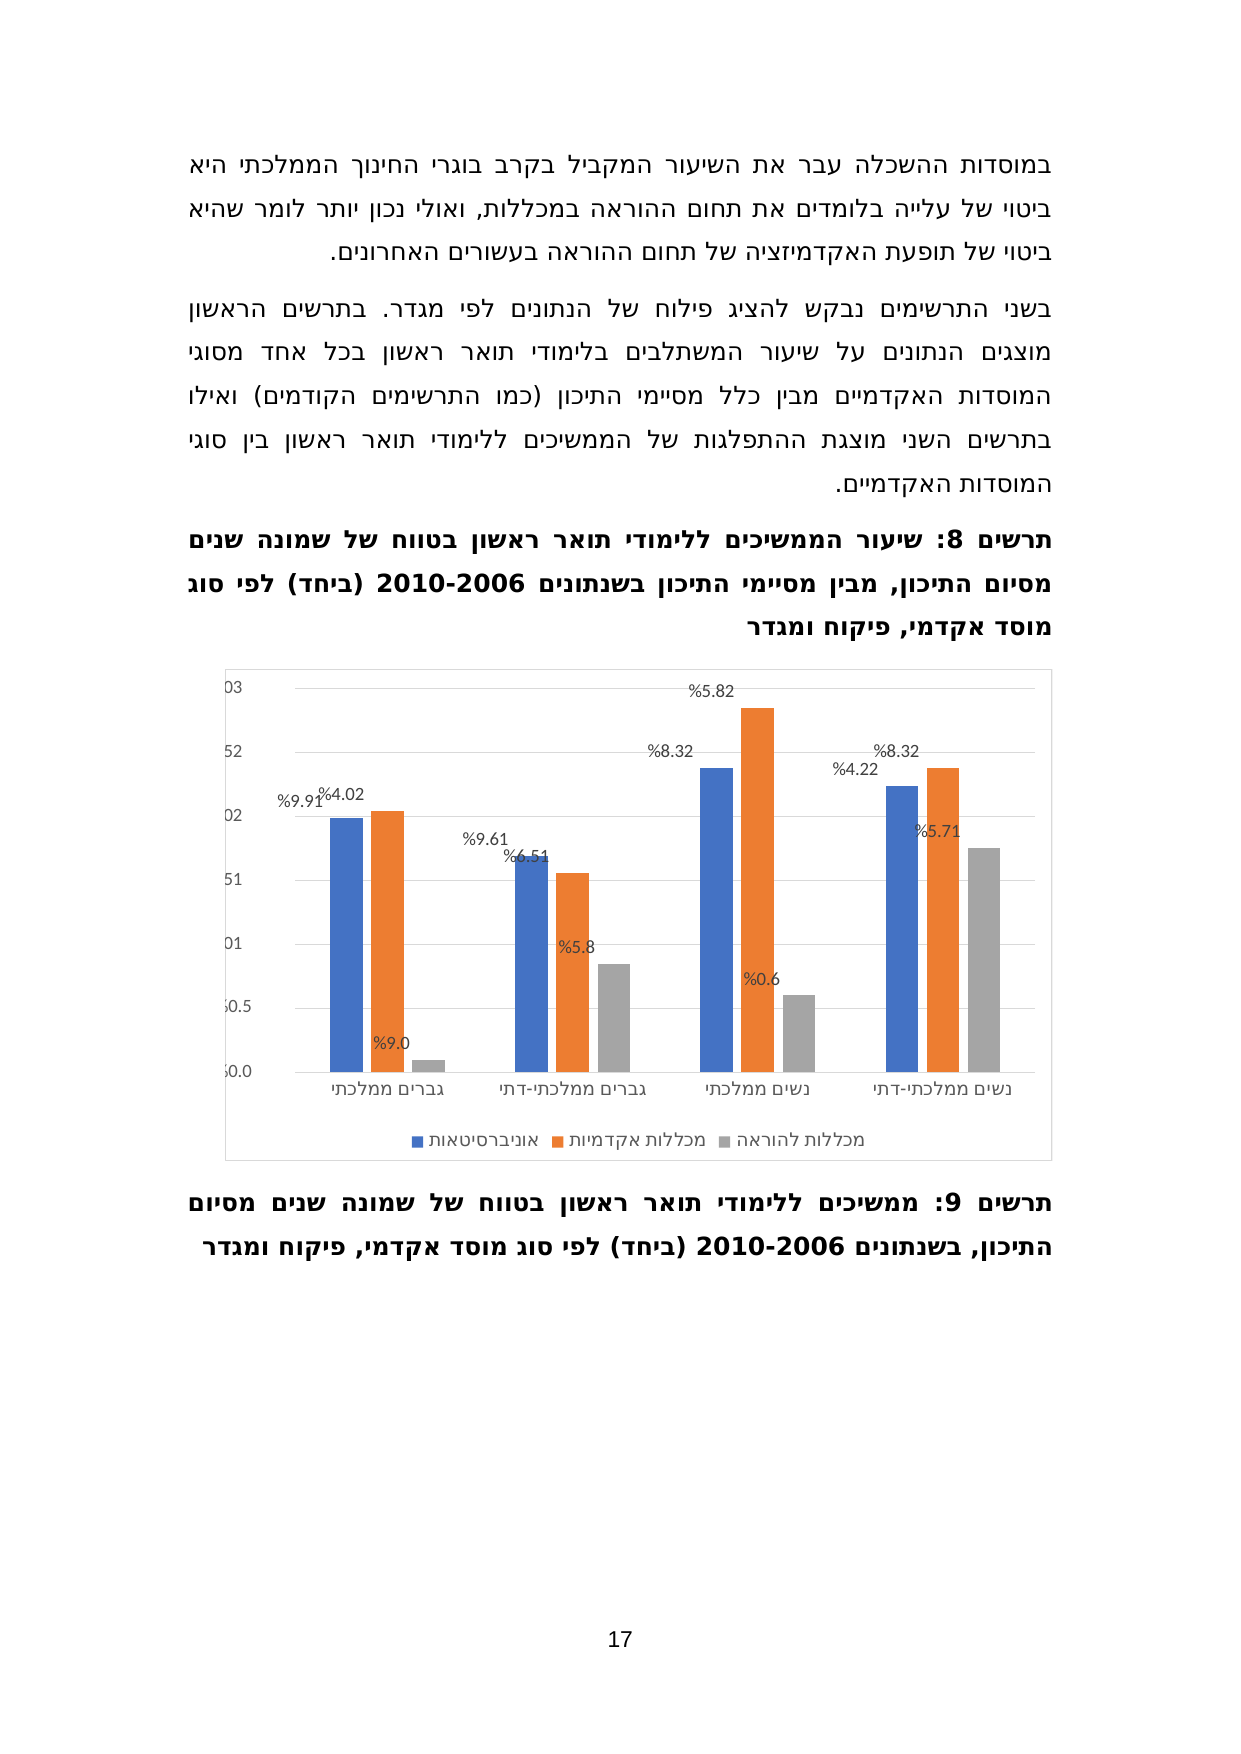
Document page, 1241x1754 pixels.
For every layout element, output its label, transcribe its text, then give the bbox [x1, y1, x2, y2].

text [187, 150, 1053, 267]
text תרשים 9: ממשיכים ללימודי תואר ראשון בטווח של שמונה שנים מסיום התיכון, בשנתונים 2010-2006 (ביחד) לפי סוג מוסד אקדמי, פיקוח ומגדר [187, 1188, 1053, 1261]
text בשני התרשימים נבקש להציג פילוח של הנתונים לפי מגדר. בתרשים הראשון מוצגים הנתונים על שיעור המשתלבים בלימודי תואר ראשון בכל אחד מסוגי המוסדות האקדמיים מבין כלל מסיימי התיכון (כמו התרשימים הקודמים) ואילו בתרשים השני מוצגת ההתפלגות של הממשיכים ללימודי תואר ראשון בין סוגי המוסדות האקדמיים. [187, 294, 1053, 498]
text תרשים 8: שיעור הממשיכים ללימודי תואר ראשון בטווח של שמונה שנים מסיום התיכון, מבין מסיימי התיכון בשנתונים 2010-2006 (ביחד) לפי סוג מוסד אקדמי, פיקוח ומגדר [187, 525, 1053, 642]
